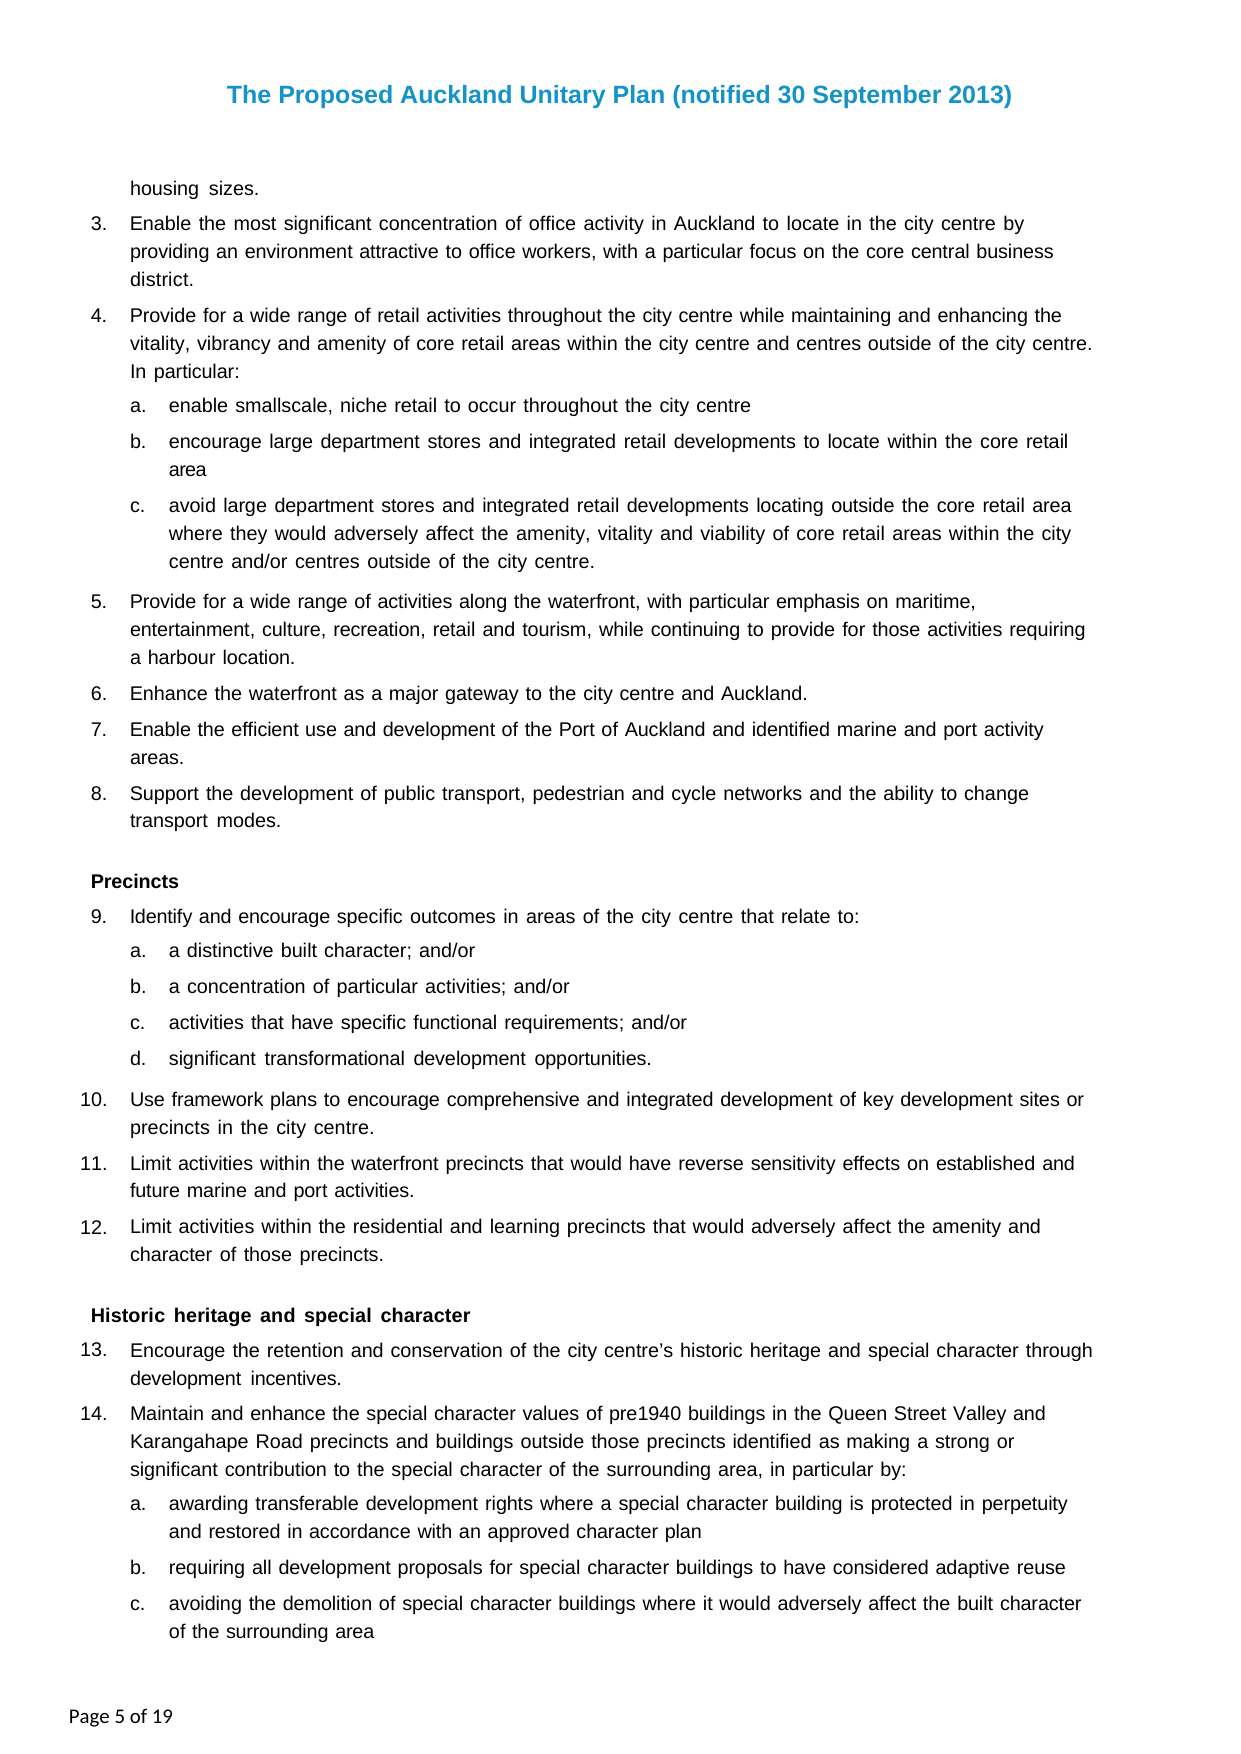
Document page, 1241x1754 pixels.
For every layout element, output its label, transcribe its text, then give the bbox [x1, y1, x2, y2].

text Use framework plans to encourage comprehensive and integrated development of key development sites or precincts in the city centre. [130, 1088, 1090, 1138]
text 13. [80, 1338, 107, 1361]
text Maintain and enhance the special character values of pre­1940 buildings in the Queen Street Valley and Karangahape Road precincts and buildings outside those precincts identified as making a strong or significant contribution to the special character of the surrounding area, in particular by: [130, 1402, 1063, 1481]
list significant transformational development opportunities. [130, 1047, 1117, 1069]
text Encourage the retention and conservation of the city centre’s historic heritage and special character through development incentives. [130, 1338, 1101, 1389]
list awarding transferable development rights where a special character building is protected in perpetuity and restored in accordance with an approved character plan [130, 1492, 1077, 1543]
text Limit activities within the waterfront precincts that would have reverse sensitivity effects on established and future marine and port activities. [130, 1151, 1087, 1202]
list Enable the efficient use and development of the Port of Auckland and identified marine and port activity areas. [91, 718, 1052, 768]
list Support the development of public transport, pedestrian and cycle networks and the ability to change transport modes. [91, 781, 1037, 832]
text Limit activities within the residential and learning precincts that would adversely affect the amenity and character of those precincts. [130, 1215, 1049, 1266]
list Provide for a wide range of retail activities throughout the city centre while maintaining and enhancing the vitality, vibrancy and amenity of core retail areas within the city centre and centres outside of the city centre. In particular: [91, 304, 1105, 382]
list Provide for a wide range of activities along the waterfront, with particular emphasis on maritime, entertainment, culture, recreation, retail and tourism, while continuing to provide for those activities requiring a harbour location. [91, 590, 1097, 669]
list Enhance the waterfront as a major gateway to the city centre and Auckland. [91, 682, 1117, 704]
list encourage large department stores and integrated retail developments to locate within the core retail area [130, 430, 1069, 481]
list Identify and encourage specific outcomes in areas of the city centre that relate to: [91, 904, 1117, 927]
list Enable the most significant concentration of office activity in Auckland to locate in the city centre by providing an environment attractive to office workers, with a particular focus on the core central business district. [91, 212, 1063, 291]
text 11. [80, 1151, 107, 1174]
text 10. [80, 1087, 107, 1110]
list a concentration of particular activities; and/or [130, 975, 1117, 998]
list requiring all development proposals for special character buildings to have considered adaptive re­use [130, 1556, 1117, 1579]
subtitle Historic heritage and special character [91, 1304, 1117, 1327]
list avoid large department stores and integrated retail developments locating outside the core retail area where they would adversely affect the amenity, vitality and viability of core retail areas within the city centre and/or centres outside of the city centre. [130, 494, 1072, 572]
text housing sizes. [130, 176, 1117, 199]
list a distinctive built character; and/or [130, 939, 1117, 962]
list enable small­scale, niche retail to occur throughout the city centre [130, 394, 1117, 417]
list activities that have specific functional requirements; and/or [130, 1011, 1117, 1033]
subtitle Precincts [91, 870, 1117, 893]
text 12. [80, 1216, 107, 1238]
text 14. [80, 1402, 107, 1425]
list avoiding the demolition of special character buildings where it would adversely affect the built character of the surrounding area [130, 1592, 1091, 1643]
